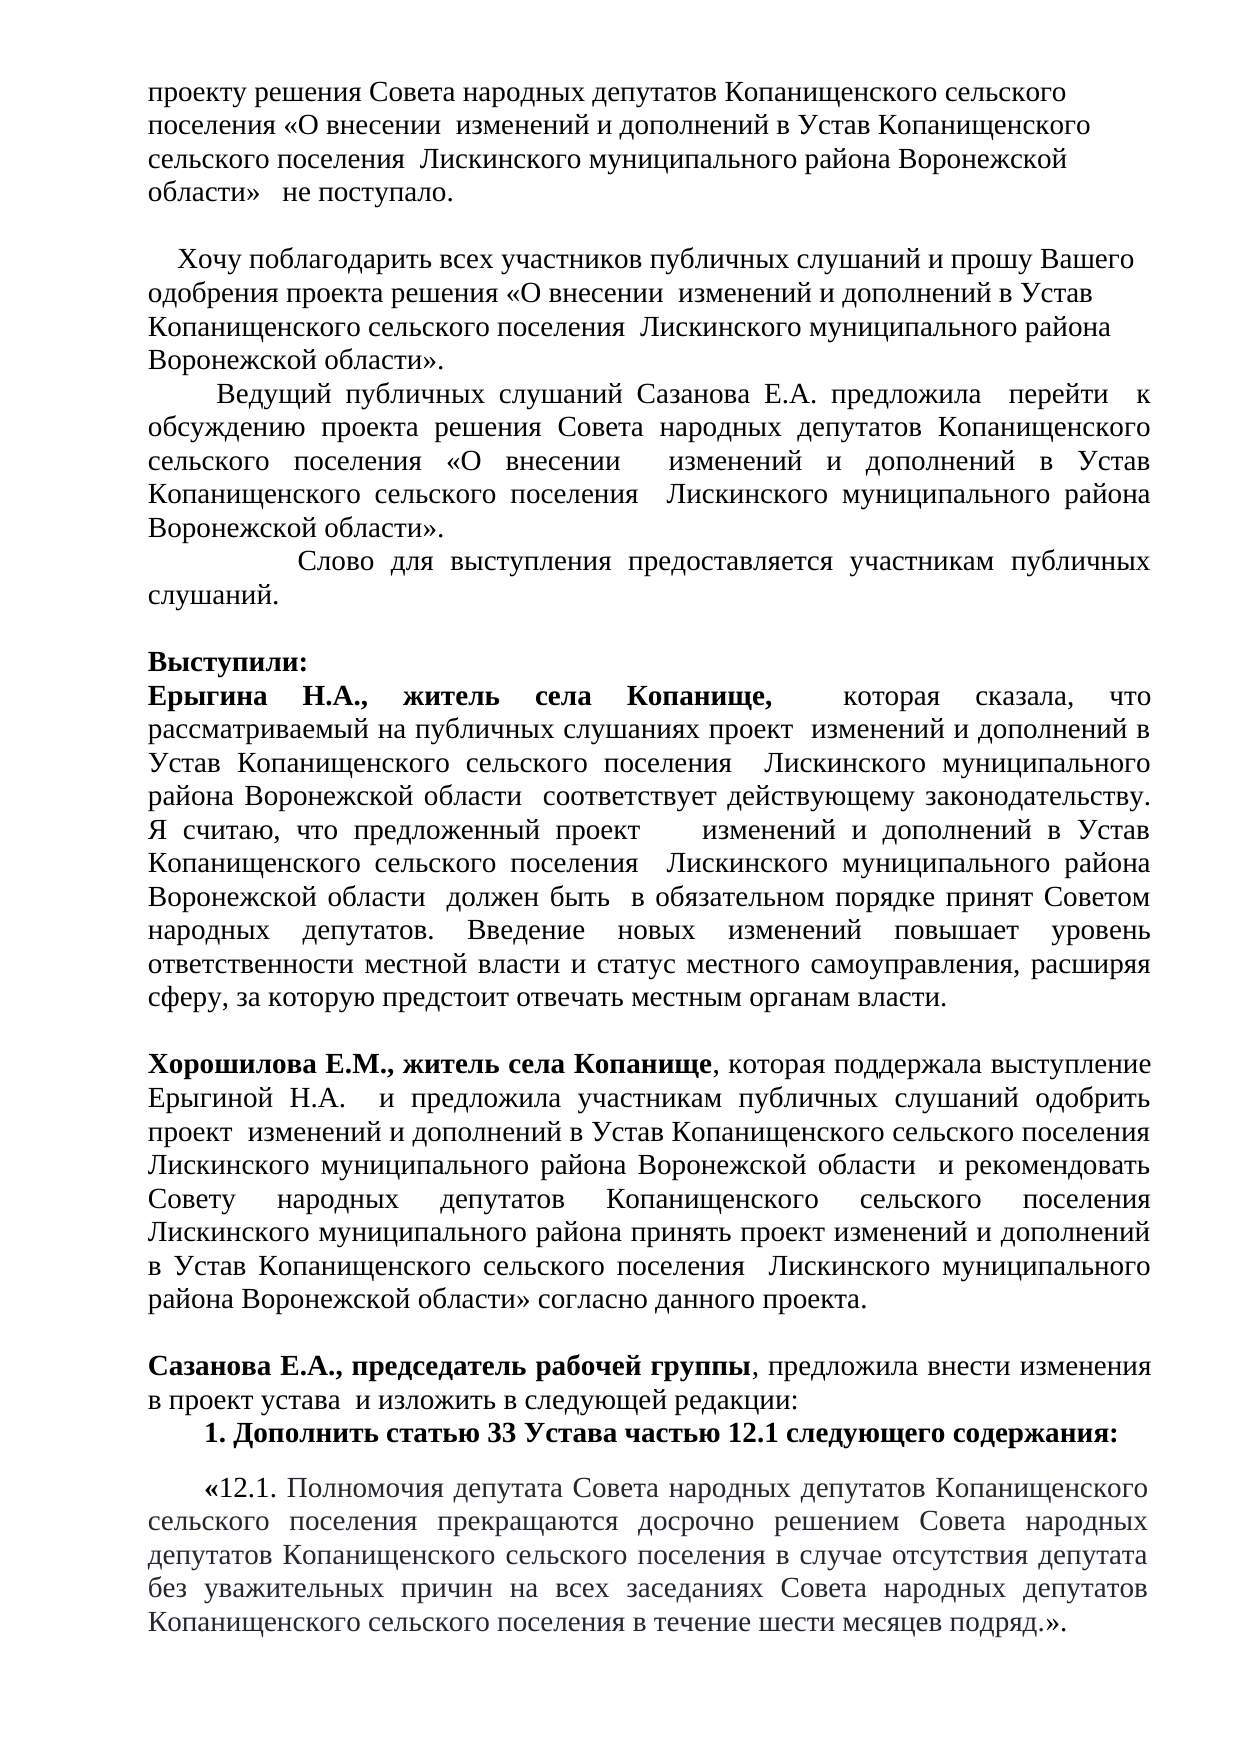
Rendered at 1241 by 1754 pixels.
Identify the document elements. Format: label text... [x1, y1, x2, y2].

text Хорошилова Е.М., житель села Копанище, которая поддержала выступление Ерыгиной Н.А. и предложила участникам публичных слушаний одобрить проект изменений и дополнений в Устав Копанищенского сельского поселения Лискинского муниципального района Воронежской области и рекомендовать Совету народных депутатов Копанищенского сельского поселения Лискинского муниципального района принять проект изменений и дополнений в Устав Копанищенского сельского поселения Лискинского муниципального района Воронежской области» согласно данного проекта. [148, 1047, 1152, 1315]
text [148, 74, 1152, 208]
text «12.1. Полномочия депутата Совета народных депутатов Копанищенского сельского поселения прекращаются досрочно решением Совета народных депутатов Копанищенского сельского поселения в случае отсутствия депутата без уважительных причин на всех заседаниях Совета народных депутатов Копанищенского сельского поселения в течение шести месяцев подряд.». [148, 1470, 1149, 1638]
text Хочу поблагодарить всех участников публичных слушаний и прошу Вашего одобрения проекта решения «О внесении изменений и дополнений в Устав Копанищенского сельского поселения Лискинского муниципального района Воронежской области». [148, 242, 1152, 376]
text Выступили: [148, 644, 1158, 678]
text Сазанова Е.А., председатель рабочей группы, предложила внести изменения в проект устава и изложить в следующей редакции: [148, 1348, 1152, 1416]
text Слово для выступления предоставляется участникам публичных слушаний. [148, 543, 1152, 611]
text Ерыгина Н.А., житель села Копанище, которая сказала, что рассматриваемый на публичных слушаниях проект изменений и дополнений в Устав Копанищенского сельского поселения Лискинского муниципального района Воронежской области соответствует действующему законодательству. Я считаю, что предложенный проект изменений и дополнений в Устав Копанищенского сельского поселения Лискинского муниципального района Воронежской области должен быть в обязательном порядке принят Советом народных депутатов. Введение новых изменений повышает уровень ответственности местной власти и статус местного самоуправления, расширяя сферу, за которую предстоит отвечать местным органам власти. [148, 678, 1152, 1013]
text Ведущий публичных слушаний Сазанова Е.А. предложила перейти к обсуждению проекта решения Совета народных депутатов Копанищенского сельского поселения «О внесении изменений и дополнений в Устав Копанищенского сельского поселения Лискинского муниципального района Воронежской области». [148, 376, 1152, 543]
text 1. Дополнить статью 33 Устава частью 12.1 следующего содержания: [148, 1416, 1149, 1449]
